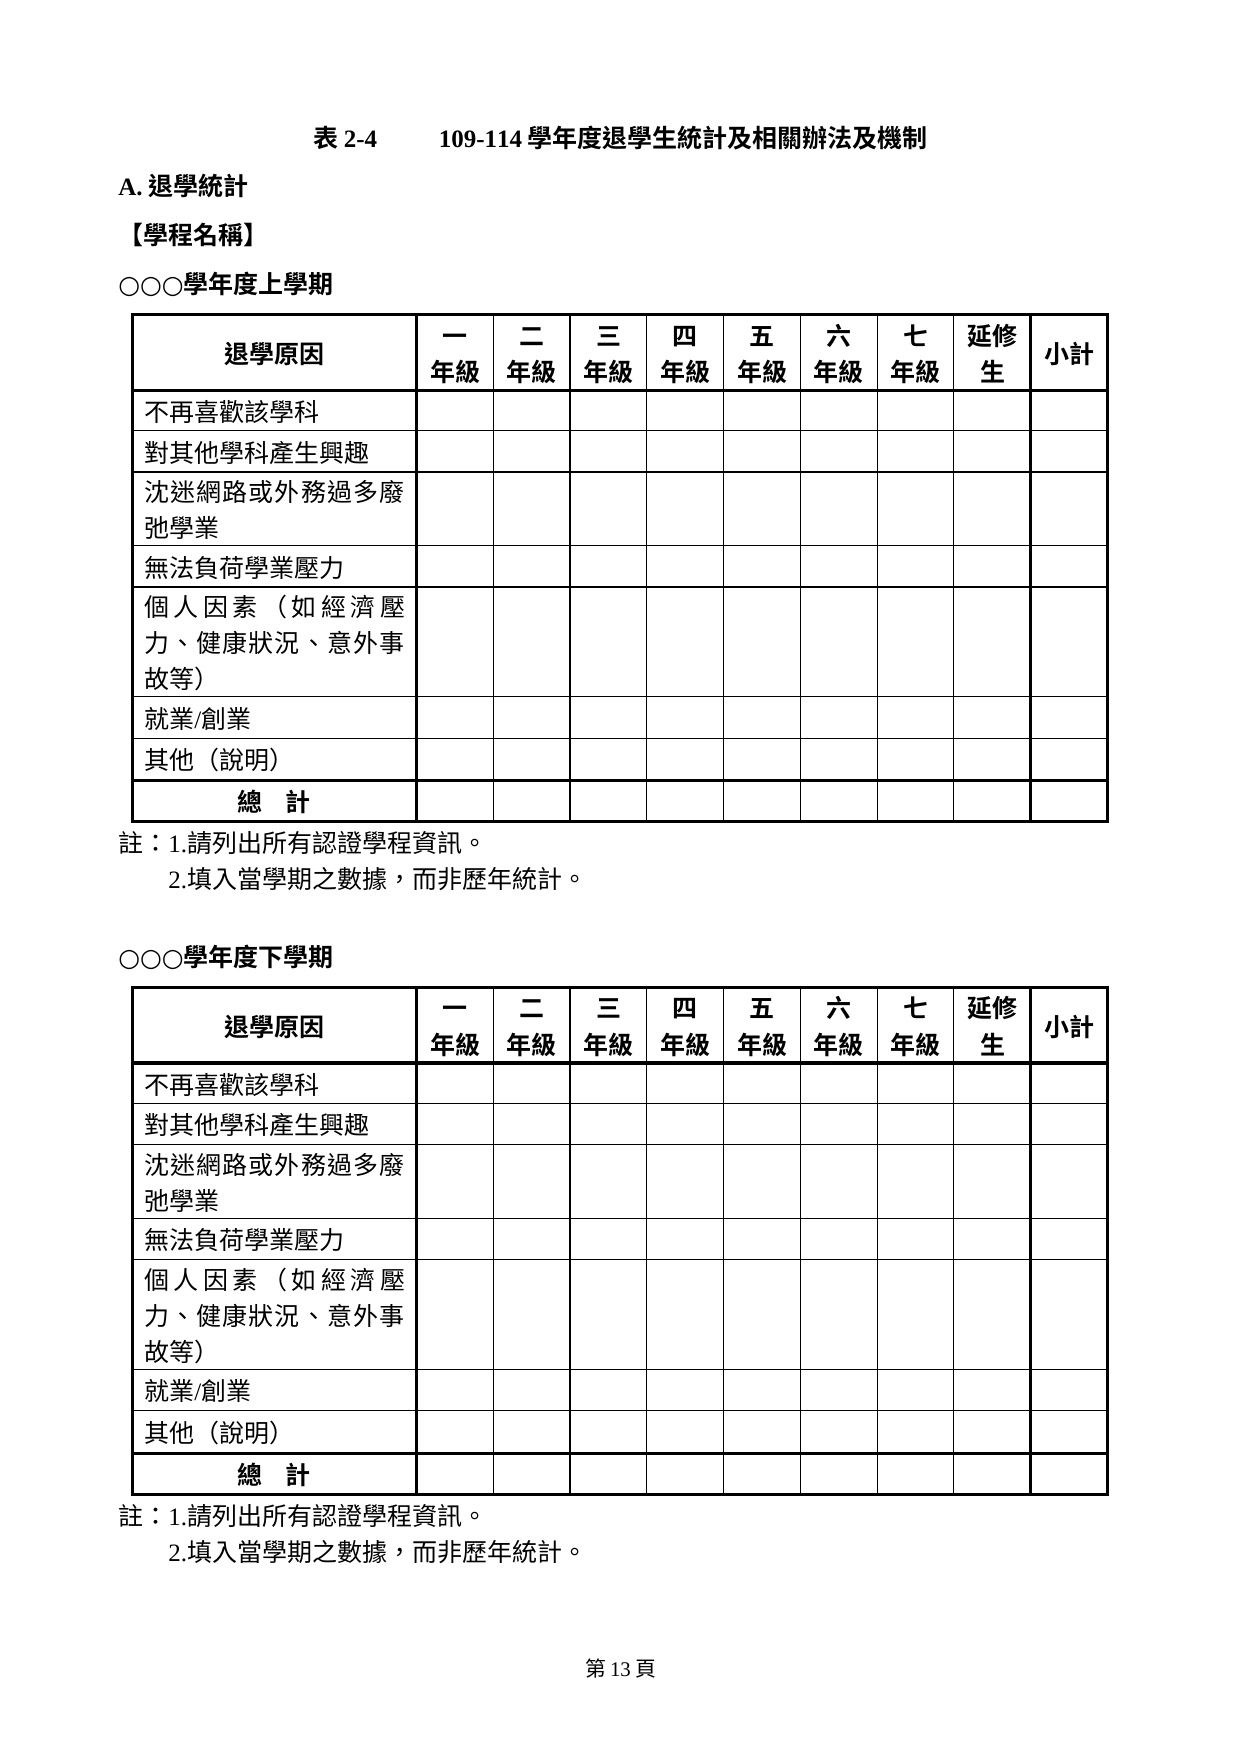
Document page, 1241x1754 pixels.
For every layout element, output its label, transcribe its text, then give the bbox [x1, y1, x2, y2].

table_cell [1032, 473, 1106, 545]
table_cell [647, 782, 723, 820]
table_cell [647, 1370, 723, 1410]
table_cell [878, 392, 953, 430]
table_cell [954, 1104, 1029, 1144]
table_cell [801, 1104, 877, 1144]
table_cell [494, 1219, 569, 1259]
table_cell [418, 1260, 493, 1369]
table_cell [418, 588, 493, 696]
table_cell [724, 1145, 800, 1218]
table_cell [1032, 1411, 1106, 1452]
table_cell [494, 392, 569, 430]
table_cell [571, 1219, 646, 1259]
table_header 六 年級 [801, 316, 877, 389]
table_cell [1032, 431, 1106, 471]
table_cell [571, 1145, 646, 1218]
table_cell [1032, 782, 1106, 820]
table_cell [418, 1370, 493, 1410]
table_cell [801, 1411, 877, 1452]
table_cell [954, 782, 1029, 820]
table_cell 就業/創業 [134, 697, 415, 737]
table_cell 不再喜歡該學科 [134, 392, 415, 430]
table_cell 就業/創業 [134, 1370, 415, 1410]
table_cell [647, 1145, 723, 1218]
table_cell [954, 1455, 1029, 1493]
table_cell [801, 782, 877, 820]
table_cell [878, 1411, 953, 1452]
table_cell [724, 739, 800, 779]
table_cell [878, 1104, 953, 1144]
table_cell [418, 1219, 493, 1259]
table_cell [494, 473, 569, 545]
table_cell [1032, 1455, 1106, 1493]
table_cell [878, 1260, 953, 1369]
table_cell [647, 1219, 723, 1259]
table_cell [571, 1104, 646, 1144]
table_cell [954, 392, 1029, 430]
table_cell [1032, 1104, 1106, 1144]
table_header 二 年級 [494, 316, 569, 389]
text A. 退學統計 [118, 167, 1197, 203]
table_cell [878, 473, 953, 545]
table_header 退學原因 [134, 989, 415, 1061]
text 2.填入當學期之數據，而非歷年統計。 [118, 859, 1122, 896]
table_cell [724, 1104, 800, 1144]
table_cell 總 計 [134, 782, 415, 820]
table_cell [571, 392, 646, 430]
table_cell 沈迷網路或外務過多廢弛學業 [134, 1145, 415, 1218]
table_cell [801, 739, 877, 779]
table_cell [571, 1411, 646, 1452]
table_cell [571, 588, 646, 696]
table_cell [418, 1065, 493, 1103]
text ○○○學年度下學期 [118, 937, 1122, 973]
table_cell [494, 697, 569, 737]
table_cell [954, 546, 1029, 586]
table_cell [647, 473, 723, 545]
table_cell [724, 1455, 800, 1493]
table_cell [647, 1260, 723, 1369]
table_cell [724, 1260, 800, 1369]
table_cell [878, 697, 953, 737]
text ○○○學年度上學期 [118, 264, 1122, 301]
table_cell [801, 392, 877, 430]
table_cell [494, 1455, 569, 1493]
table_cell [418, 1455, 493, 1493]
table_cell 無法負荷學業壓力 [134, 1219, 415, 1259]
table_cell [801, 1065, 877, 1103]
table_cell [954, 697, 1029, 737]
table_cell [647, 1104, 723, 1144]
table_cell 沈迷網路或外務過多廢弛學業 [134, 473, 415, 545]
table_cell [954, 1065, 1029, 1103]
table_cell 個人因素（如經濟壓力、健康狀況、意外事故等） [134, 1260, 415, 1369]
table_cell [647, 588, 723, 696]
table_cell [878, 1145, 953, 1218]
table_cell [801, 1260, 877, 1369]
table_cell [494, 782, 569, 820]
table_cell [801, 431, 877, 471]
table_cell [494, 739, 569, 779]
table_cell [954, 473, 1029, 545]
table_header 延修生 [954, 316, 1029, 389]
text 表2-4 109-114學年度退學生統計及相關辦法及機制 [118, 118, 1122, 154]
table_cell [724, 546, 800, 586]
table_header 退學原因 [134, 316, 415, 389]
table_cell [571, 1065, 646, 1103]
table_cell [418, 739, 493, 779]
table_cell [954, 1411, 1029, 1452]
table_cell [494, 588, 569, 696]
table_cell [647, 739, 723, 779]
table_header 五 年級 [724, 989, 800, 1061]
table_cell [801, 1370, 877, 1410]
table_cell [801, 546, 877, 586]
text 註：1.請列出所有認證學程資訊。 [118, 823, 1122, 859]
table_cell [1032, 697, 1106, 737]
table_cell [724, 1065, 800, 1103]
table_cell [494, 1411, 569, 1452]
table_cell [418, 782, 493, 820]
table_cell [724, 473, 800, 545]
table_cell [571, 473, 646, 545]
table_cell 不再喜歡該學科 [134, 1065, 415, 1103]
table_cell [418, 473, 493, 545]
table_cell [1032, 739, 1106, 779]
table_header 六 年級 [801, 989, 877, 1061]
text 2.填入當學期之數據，而非歷年統計。 [118, 1532, 1122, 1568]
table_header 七 年級 [878, 316, 953, 389]
table_cell [878, 546, 953, 586]
table_cell [1032, 1065, 1106, 1103]
table_cell [571, 1370, 646, 1410]
table_cell [418, 546, 493, 586]
table_cell [801, 1145, 877, 1218]
table_cell [801, 697, 877, 737]
table_cell [647, 392, 723, 430]
table_cell [418, 1145, 493, 1218]
table_cell [801, 588, 877, 696]
table_cell [724, 1411, 800, 1452]
table_cell 無法負荷學業壓力 [134, 546, 415, 586]
table_cell [571, 1455, 646, 1493]
table_cell [418, 431, 493, 471]
table_cell [878, 1455, 953, 1493]
table_cell [647, 431, 723, 471]
table_cell [878, 782, 953, 820]
table_header 四 年級 [647, 316, 723, 389]
table_cell [724, 392, 800, 430]
table_cell [878, 1219, 953, 1259]
table_cell [647, 1455, 723, 1493]
table_cell [1032, 546, 1106, 586]
table_cell [954, 431, 1029, 471]
text 【學程名稱】 [118, 216, 1122, 252]
table_header 二 年級 [494, 989, 569, 1061]
table_cell [418, 392, 493, 430]
table_cell [418, 1104, 493, 1144]
table_cell [724, 588, 800, 696]
table_cell [954, 1219, 1029, 1259]
table_cell [494, 1104, 569, 1144]
table_cell 總 計 [134, 1455, 415, 1493]
table_header 小計 [1032, 989, 1106, 1061]
table_cell [724, 1219, 800, 1259]
table_cell [571, 739, 646, 779]
table_cell [724, 431, 800, 471]
table_cell [954, 1370, 1029, 1410]
table_cell [801, 1219, 877, 1259]
table_header 延修生 [954, 989, 1029, 1061]
table_cell 其他（說明） [134, 1411, 415, 1452]
table_cell [494, 1145, 569, 1218]
table_cell [494, 1065, 569, 1103]
text 註：1.請列出所有認證學程資訊。 [118, 1496, 1122, 1532]
table_header 五 年級 [724, 316, 800, 389]
table_cell [724, 782, 800, 820]
table_cell [954, 1260, 1029, 1369]
table_header 一 年級 [418, 989, 493, 1061]
table_cell [1032, 1260, 1106, 1369]
table_cell [647, 1411, 723, 1452]
table_cell [801, 473, 877, 545]
table_header 三 年級 [571, 989, 646, 1061]
table_cell 個人因素（如經濟壓力、健康狀況、意外事故等） [134, 588, 415, 696]
table_cell [878, 739, 953, 779]
table_cell [1032, 392, 1106, 430]
table_cell [1032, 1145, 1106, 1218]
table_cell [878, 431, 953, 471]
table_cell [954, 1145, 1029, 1218]
table_cell [571, 1260, 646, 1369]
table_cell [494, 1260, 569, 1369]
table_cell [647, 1065, 723, 1103]
table_cell [647, 697, 723, 737]
table_header 四 年級 [647, 989, 723, 1061]
table_cell [724, 697, 800, 737]
table_header 小計 [1032, 316, 1106, 389]
table_cell [878, 588, 953, 696]
table_cell [571, 431, 646, 471]
table_cell [571, 697, 646, 737]
table_cell 其他（說明） [134, 739, 415, 779]
table_header 一 年級 [418, 316, 493, 389]
table_cell [724, 1370, 800, 1410]
table_header 七 年級 [878, 989, 953, 1061]
table_cell [954, 588, 1029, 696]
table_cell [418, 1411, 493, 1452]
table_cell [878, 1370, 953, 1410]
table_cell [1032, 1219, 1106, 1259]
table_cell [954, 739, 1029, 779]
table_cell [494, 431, 569, 471]
table_cell [801, 1455, 877, 1493]
table_cell [878, 1065, 953, 1103]
table_cell [571, 782, 646, 820]
table_cell [1032, 1370, 1106, 1410]
table_header 三 年級 [571, 316, 646, 389]
table_cell 對其他學科產生興趣 [134, 1104, 415, 1144]
table_cell [494, 546, 569, 586]
table_cell [571, 546, 646, 586]
table_cell [1032, 588, 1106, 696]
table_cell 對其他學科產生興趣 [134, 431, 415, 471]
table_cell [647, 546, 723, 586]
table_cell [494, 1370, 569, 1410]
table_cell [418, 697, 493, 737]
